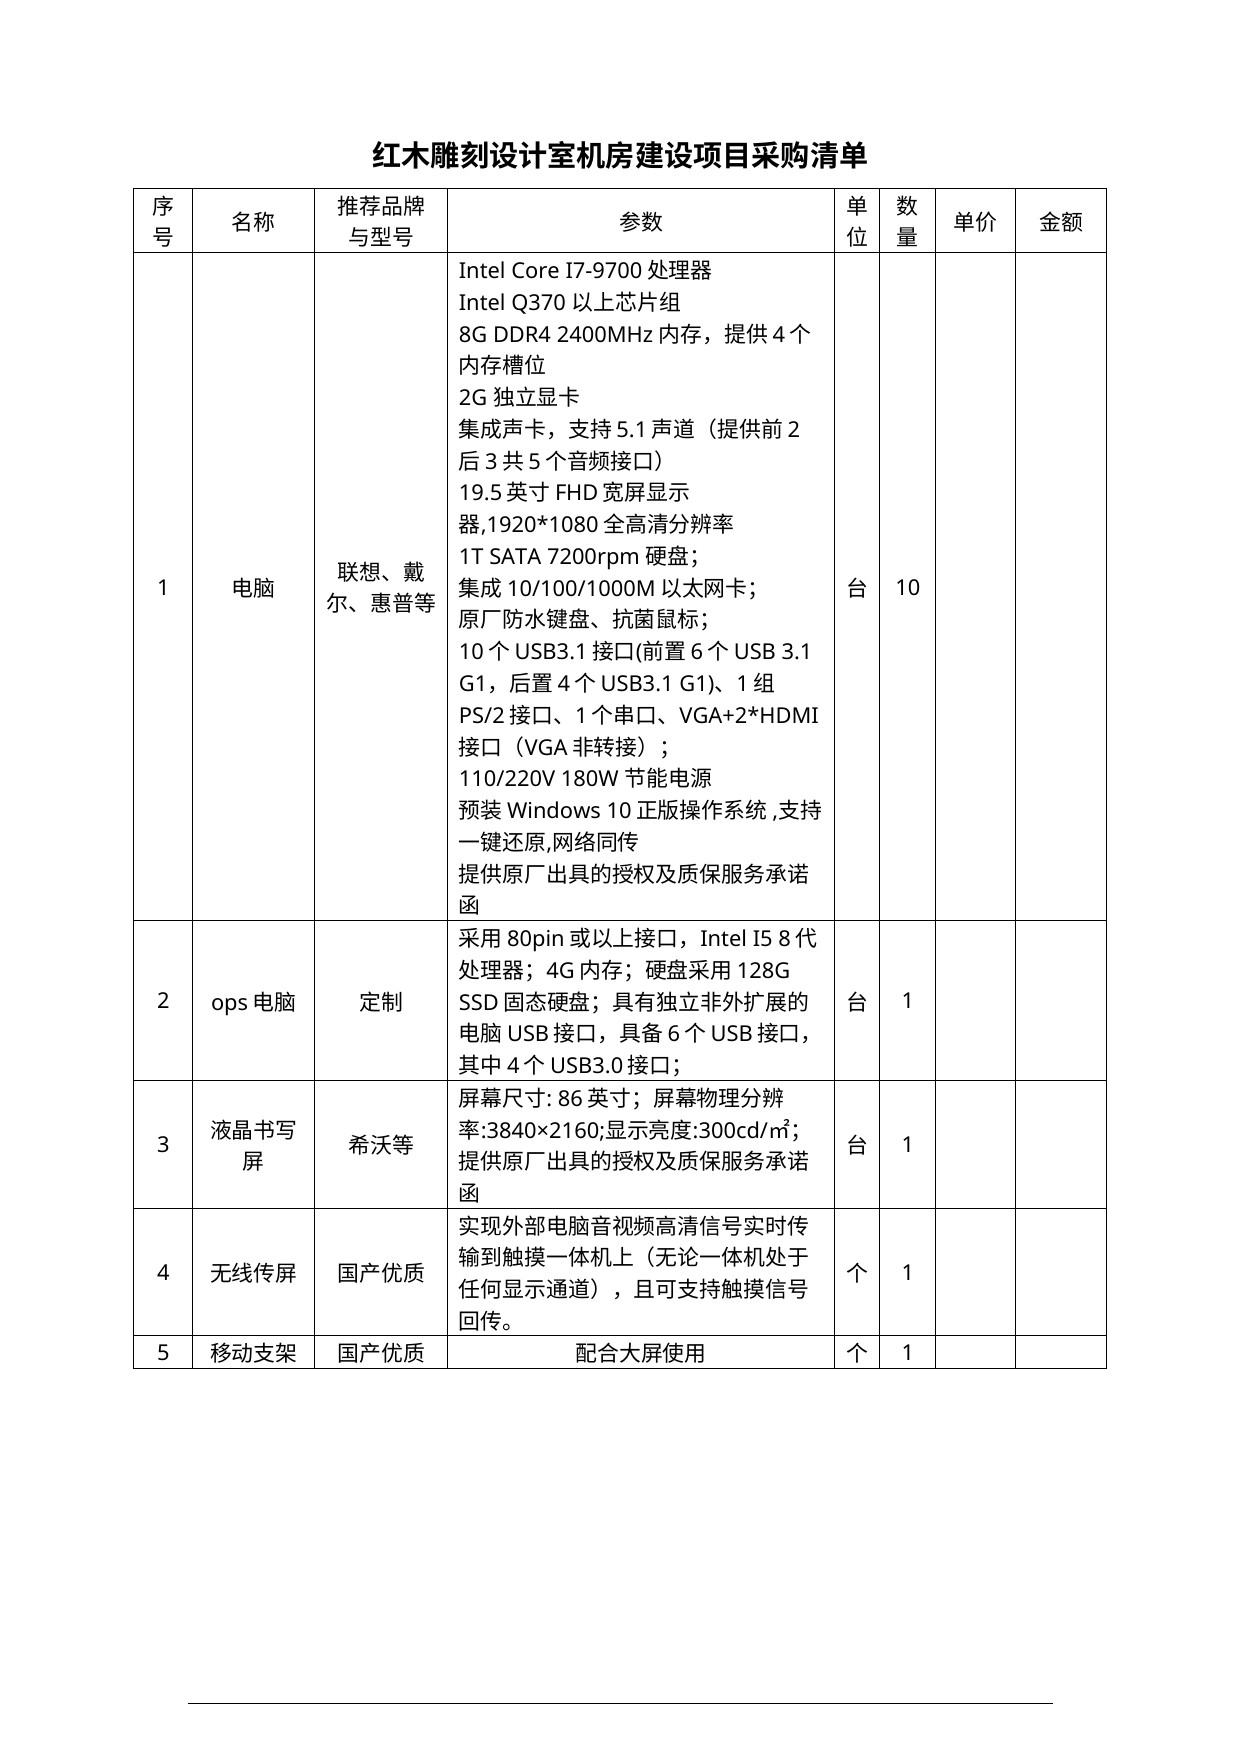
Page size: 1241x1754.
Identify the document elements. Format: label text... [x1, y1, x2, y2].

table_header 金额 [1016, 189, 1106, 252]
table_cell 定制 [315, 921, 447, 1080]
table_cell 电脑 [193, 253, 314, 920]
table_cell [1016, 921, 1106, 1080]
table_cell 液晶书写屏 [193, 1081, 314, 1208]
table_cell ops电脑 [193, 921, 314, 1080]
table_cell 1 [880, 1209, 935, 1335]
table_cell 10 [880, 253, 935, 920]
table_header 序号 [134, 189, 192, 252]
table_cell 2 [134, 921, 192, 1080]
table_cell 配合大屏使用 [448, 1336, 834, 1368]
table_cell Intel Core I7-9700处理器 Intel Q370 以上芯片组 8G DDR4 2400MHz 内存，提供4个内存槽位 2G 独立显卡 集成声卡，支持5.1声道（提供前2后3共5个音频接口） 19.5英寸FHD宽屏显示器,1920*1080全高清分辨率 1T SATA 7200rpm 硬盘； 集成10/100/1000M以太网卡； 原厂防水键盘、抗菌鼠标； 10个USB3.1接口(前置6个USB 3.1 G1，后置4个USB3.1 G1)、1组PS/2接口、1个串口、VGA+2*HDMI接口（VGA非转接）； 110/220V 180W 节能电源 预装Windows 10正版操作系统 ,支持一键还原,网络同传 提供原厂出具的授权及质保服务承诺函 [448, 253, 834, 920]
table_cell 个 [835, 1336, 879, 1368]
table_header 名称 [193, 189, 314, 252]
table_cell 3 [134, 1081, 192, 1208]
table_cell 台 [835, 921, 879, 1080]
table_header 单位 [835, 189, 879, 252]
table_cell 国产优质 [315, 1209, 447, 1335]
table_cell 移动支架 [193, 1336, 314, 1368]
table_header 数量 [880, 189, 935, 252]
table_cell 实现外部电脑音视频高清信号实时传输到触摸一体机上（无论一体机处于任何显示通道），且可支持触摸信号回传。 [448, 1209, 834, 1335]
table_header 参数 [448, 189, 834, 252]
table_cell 屏幕尺寸: 86英寸；屏幕物理分辨率:3840×2160;显示亮度:300cd/㎡；提供原厂出具的授权及质保服务承诺函 [448, 1081, 834, 1208]
table_cell 希沃等 [315, 1081, 447, 1208]
table_cell 4 [134, 1209, 192, 1335]
table_cell [1016, 253, 1106, 920]
table_cell [936, 1209, 1015, 1335]
table_cell [1016, 1209, 1106, 1335]
table_cell 台 [835, 1081, 879, 1208]
table_cell 联想、戴尔、惠普等 [315, 253, 447, 920]
table_cell [936, 1336, 1015, 1368]
table_cell 1 [880, 921, 935, 1080]
table_cell 采用80pin或以上接口，Intel I5 8代处理器；4G内存；硬盘采用128G SSD固态硬盘；具有独立非外扩展的电脑USB接口，具备6个USB接口，其中4个USB3.0接口； [448, 921, 834, 1080]
table_cell 个 [835, 1209, 879, 1335]
table_cell 无线传屏 [193, 1209, 314, 1335]
table_header 推荐品牌 与型号 [315, 189, 447, 252]
table_cell [936, 253, 1015, 920]
table_cell 1 [134, 253, 192, 920]
table_header 单价 [936, 189, 1015, 252]
table_cell [936, 921, 1015, 1080]
table_cell [1016, 1081, 1106, 1208]
table_cell 国产优质 [315, 1336, 447, 1368]
table_cell 1 [880, 1081, 935, 1208]
table_cell 5 [134, 1336, 192, 1368]
table_cell 1 [880, 1336, 935, 1368]
text 红木雕刻设计室机房建设项目采购清单 [187, 133, 1053, 175]
table_cell [936, 1081, 1015, 1208]
table_cell [1016, 1336, 1106, 1368]
table_cell 台 [835, 253, 879, 920]
